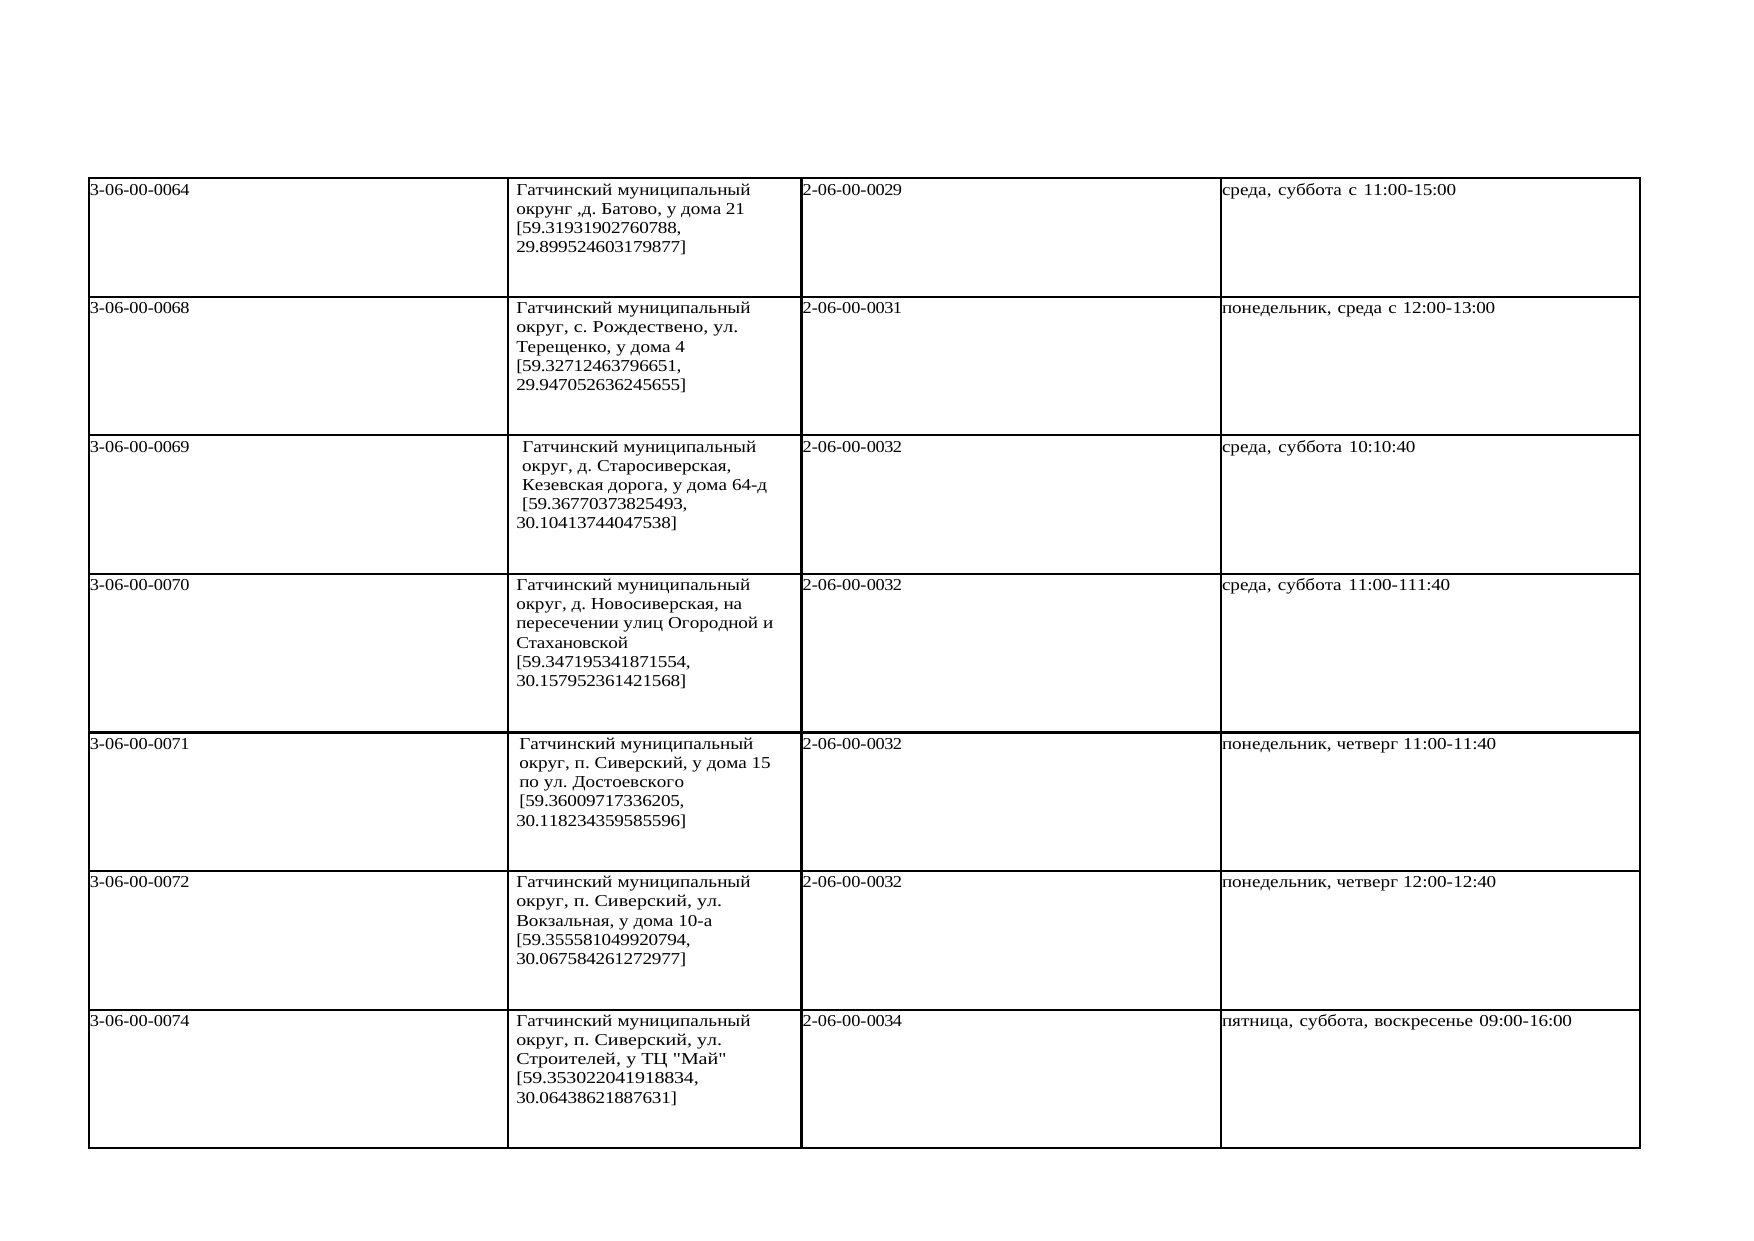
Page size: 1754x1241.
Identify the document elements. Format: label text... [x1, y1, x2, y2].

table_cell 3-06-00-0072 [90, 872, 507, 1008]
table_cell 3-06-00-0071 [90, 734, 507, 870]
table_cell Гатчинский муниципальный округ, д. Новосиверская, на пересечении улиц Огородной и Стахановской [59.347195341871554, 30.157952361421568] [509, 575, 800, 731]
table_cell 2-06-00-0032 [803, 734, 1220, 870]
table_cell 2-06-00-0031 [803, 298, 1220, 434]
table_cell Гатчинский муниципальный округ, п. Сиверский, у дома 15 по ул. Достоевского [59.36009717336205, 30.118234359585596] [509, 734, 800, 870]
table_cell 2-06-00-0032 [803, 872, 1220, 1008]
table_cell 2-06-00-0034 [803, 1011, 1220, 1147]
table_cell 2-06-00-0032 [803, 436, 1220, 573]
table_cell понедельник, четверг 11:00-11:40 [1222, 734, 1639, 870]
table_cell пятница, суббота, воскресенье 09:00-16:00 [1222, 1011, 1639, 1147]
table_cell Гатчинский муниципальный округ, п. Сиверский, ул. Строителей, у ТЦ "Май" [59.353022041918834, 30.06438621887631] [509, 1011, 800, 1147]
table_cell понедельник, четверг 12:00-12:40 [1222, 872, 1639, 1008]
table_cell среда, суббота с 11:00-15:00 [1222, 179, 1639, 296]
table_cell 2-06-00-0029 [803, 179, 1220, 296]
table_cell 3-06-00-0064 [90, 179, 507, 296]
table_cell среда, суббота 10:10:40 [1222, 436, 1639, 573]
table_cell понедельник, среда с 12:00-13:00 [1222, 298, 1639, 434]
table_cell Гатчинский муниципальный округ, д. Старосиверская, Кезевская дорога, у дома 64-д [59.36770373825493, 30.10413744047538] [509, 436, 800, 573]
table_cell 3-06-00-0068 [90, 298, 507, 434]
table_cell среда, суббота 11:00-111:40 [1222, 575, 1639, 731]
table_cell Гатчинский муниципальный окрунг ,д. Батово, у дома 21 [59.31931902760788, 29.899524603179877] [509, 179, 800, 296]
table_cell Гатчинский муниципальный округ, с. Рождествено, ул. Терещенко, у дома 4 [59.32712463796651, 29.947052636245655] [509, 298, 800, 434]
table_cell Гатчинский муниципальный округ, п. Сиверский, ул. Вокзальная, у дома 10-а [59.355581049920794, 30.067584261272977] [509, 872, 800, 1008]
table_cell 3-06-00-0074 [90, 1011, 507, 1147]
table_cell 3-06-00-0069 [90, 436, 507, 573]
table_cell 3-06-00-0070 [90, 575, 507, 731]
table_cell 2-06-00-0032 [803, 575, 1220, 731]
